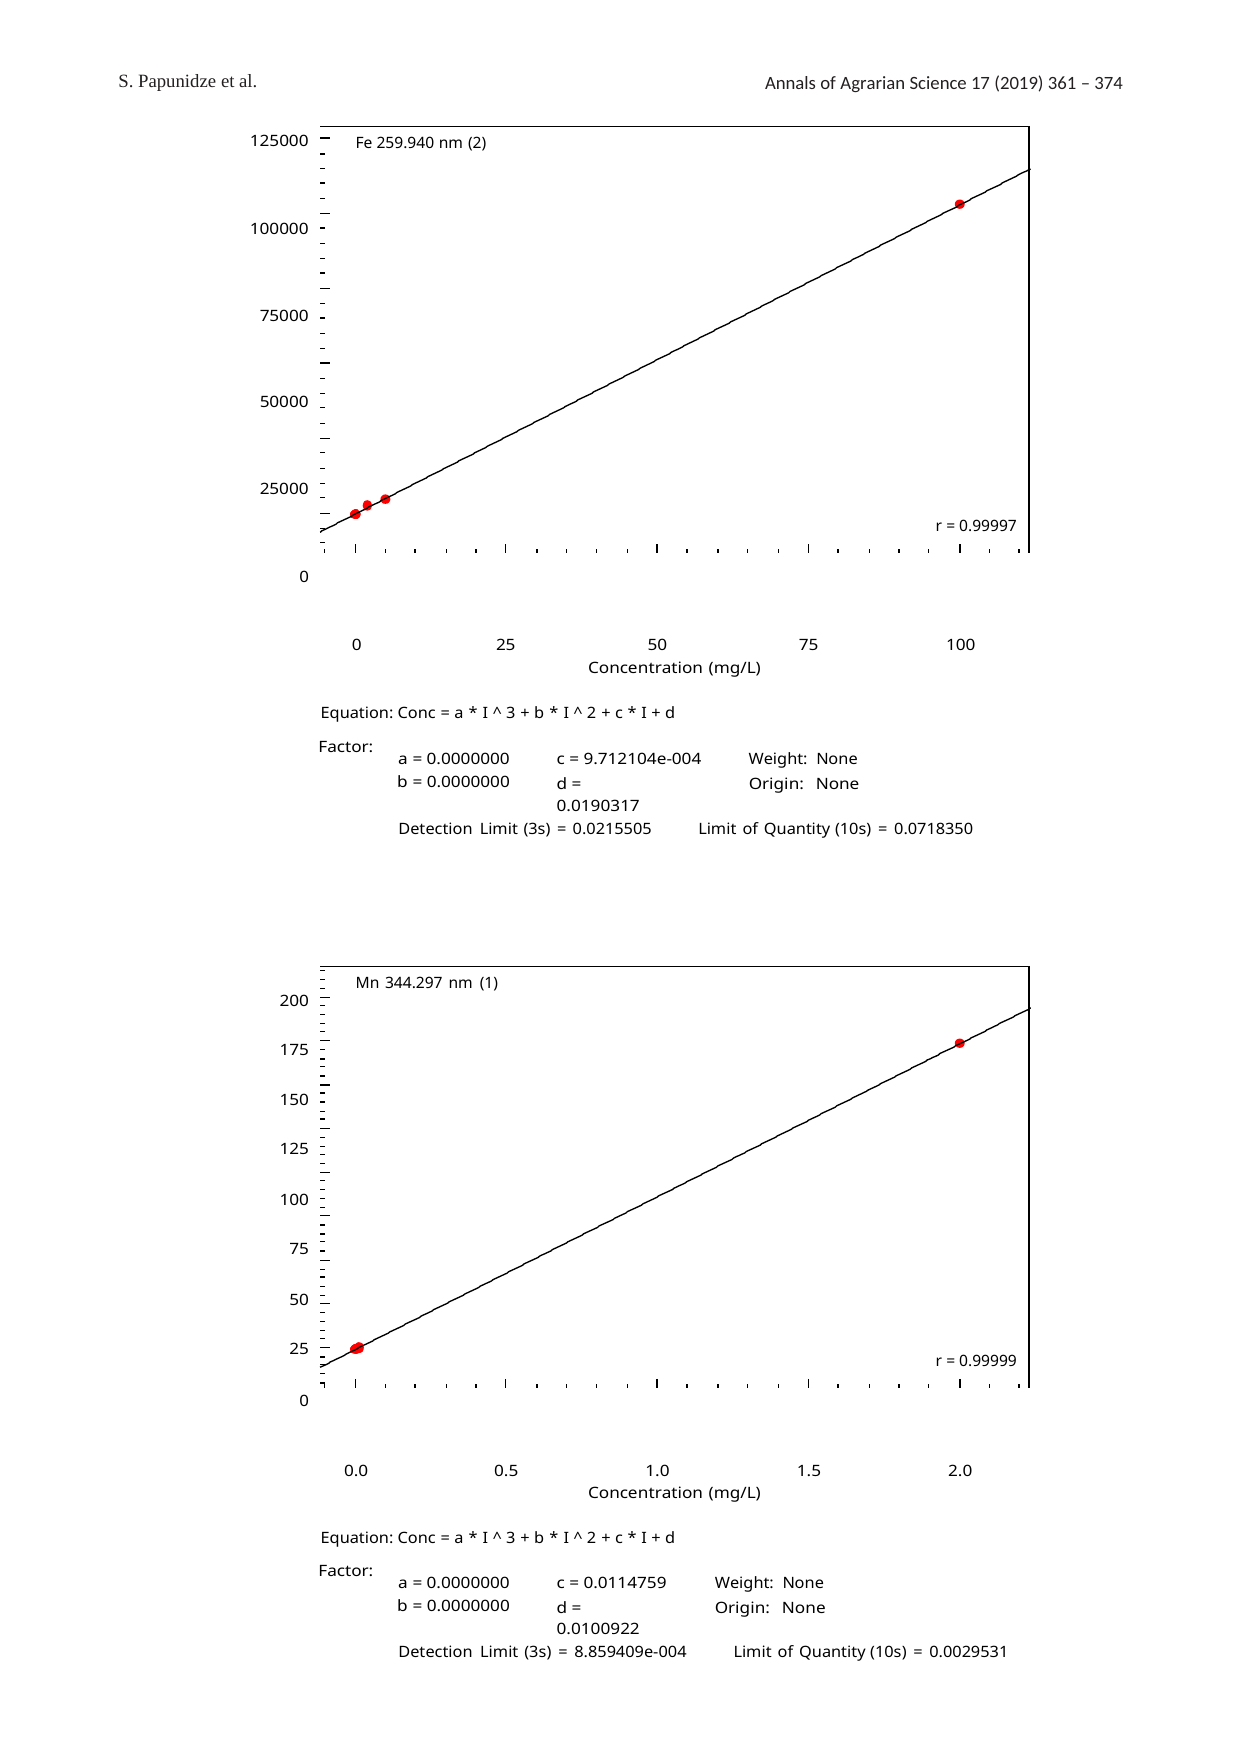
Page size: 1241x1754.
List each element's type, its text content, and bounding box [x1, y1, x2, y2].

text 100000 [249, 217, 1134, 239]
text Origin: None [714, 1597, 1134, 1618]
text 25000 [259, 478, 1134, 499]
text 200 [279, 989, 1134, 1011]
text Equation: Conc = a * I ^ 3 + b * I ^ 2 + c * I + d [320, 702, 1134, 723]
picture [350, 507, 372, 519]
text 50000 [259, 391, 1134, 412]
text 75 [289, 1238, 1134, 1259]
text Weight: None [748, 748, 1134, 769]
text 75000 [259, 305, 1134, 326]
text a = 0.0000000 c = 0.0114759 [398, 1572, 667, 1593]
text 125 [279, 1138, 1134, 1159]
text 50 [289, 1288, 1134, 1310]
text Equation: Conc = a * I ^ 3 + b * I ^ 2 + c * I + d [320, 1527, 1134, 1548]
text 150 [279, 1089, 1134, 1110]
text Origin: None [748, 773, 1134, 794]
text Weight: None [714, 1572, 1134, 1593]
text Factor: [106, 736, 373, 757]
text Detection Limit (3s) = 0.0215505 Limit of Quantity (10s) = 0.0718350 [398, 817, 1134, 839]
text 0.0 0.5 1.0 1.5 2.0 [182, 1459, 1134, 1481]
text 0 [299, 1390, 1134, 1411]
text Detection Limit (3s) = 8.859409e-004 Limit of Quantity (10s) = 0.0029531 [398, 1641, 1134, 1662]
text b = 0.0000000 [106, 771, 510, 792]
text a = 0.0000000 c = 9.712104e-004 [398, 748, 702, 769]
text 0 [299, 565, 1134, 587]
text d = 0.0100922 [556, 1597, 668, 1639]
text 25 [289, 1338, 1134, 1359]
picture [350, 500, 372, 515]
text 125000 [249, 130, 1134, 151]
text 0 25 50 75 100 [193, 634, 1134, 655]
text Factor: [106, 1560, 373, 1581]
text 100 [279, 1189, 1134, 1210]
text Concentration (mg/L) [214, 1482, 1134, 1503]
text b = 0.0000000 [106, 1595, 510, 1616]
text d = 0.0190317 [556, 773, 668, 816]
text Concentration (mg/L) [214, 657, 1134, 678]
text 175 [279, 1038, 1134, 1060]
